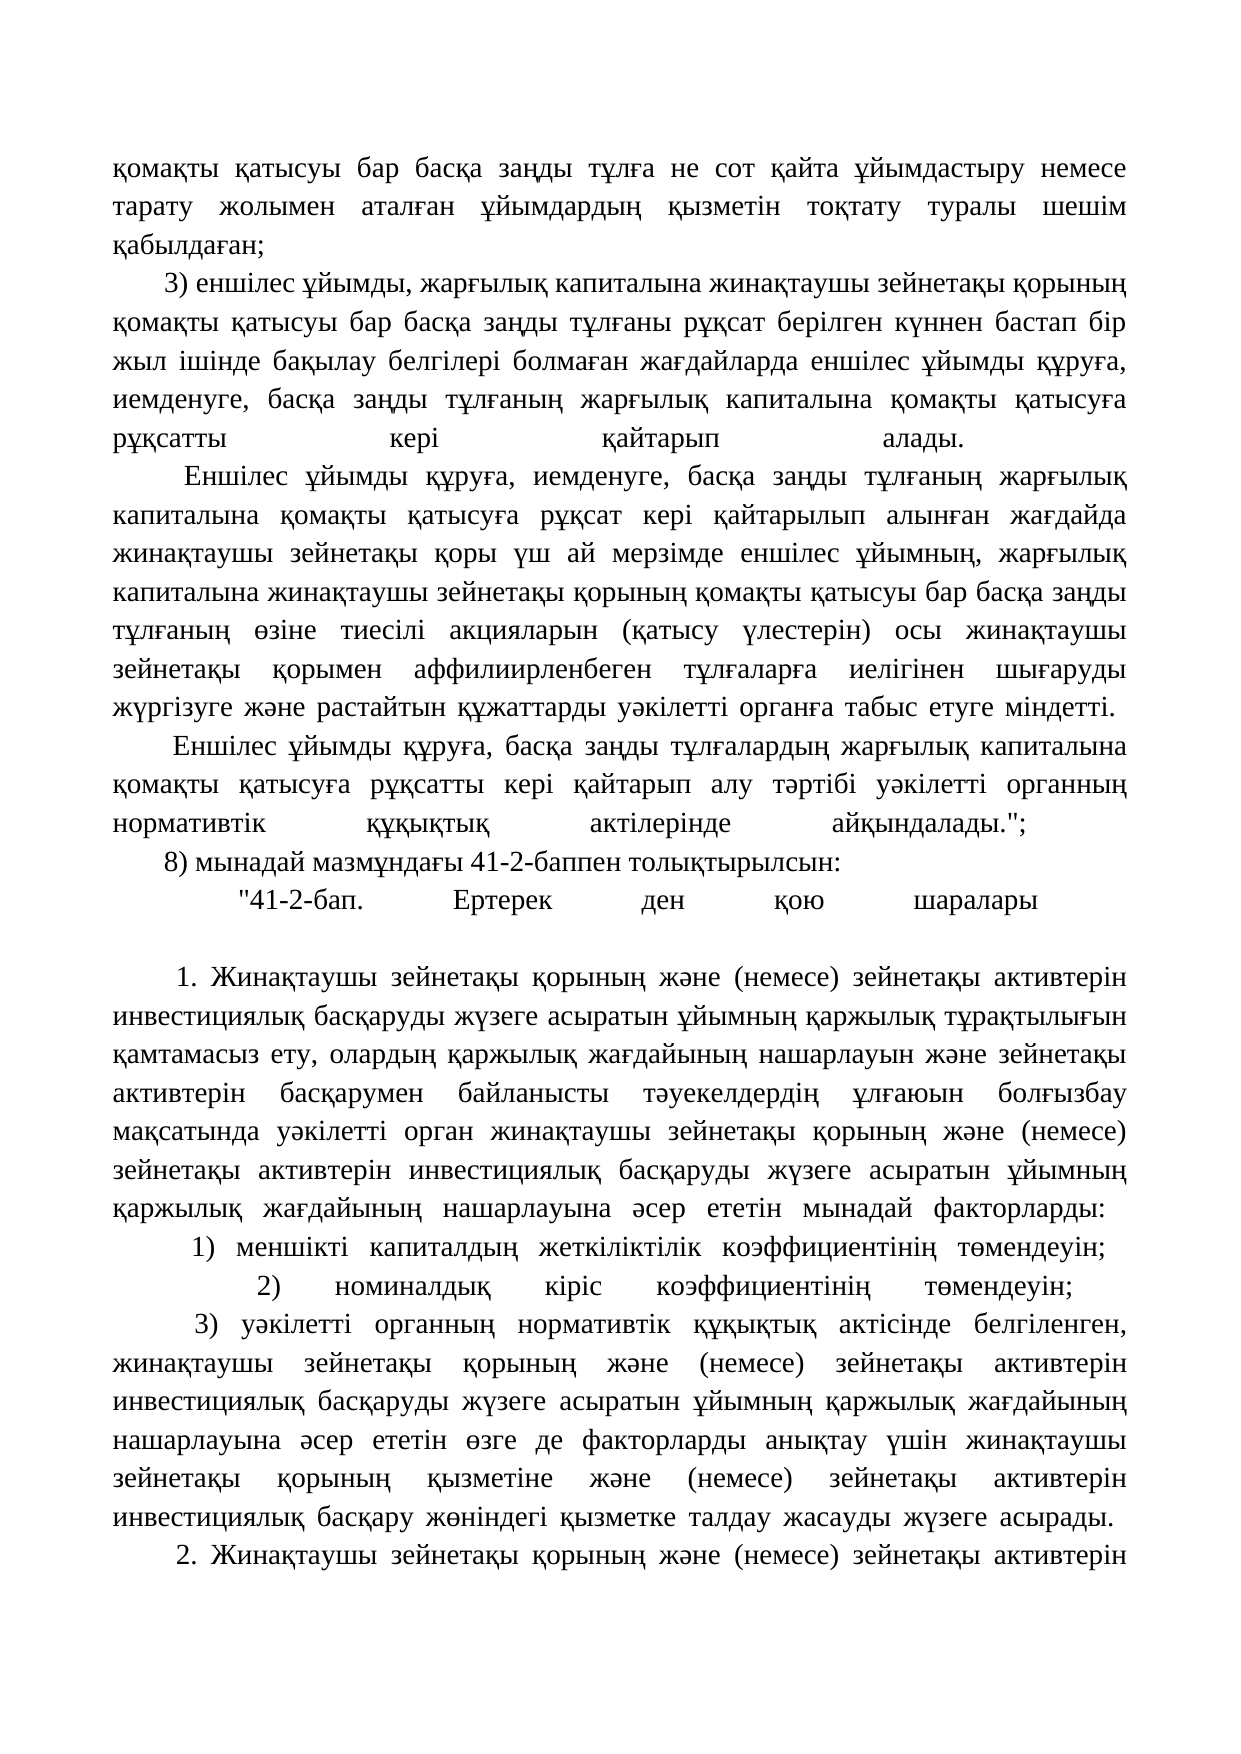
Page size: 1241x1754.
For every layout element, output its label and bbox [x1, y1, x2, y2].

text [112, 150, 1128, 877]
text [112, 882, 1128, 1571]
